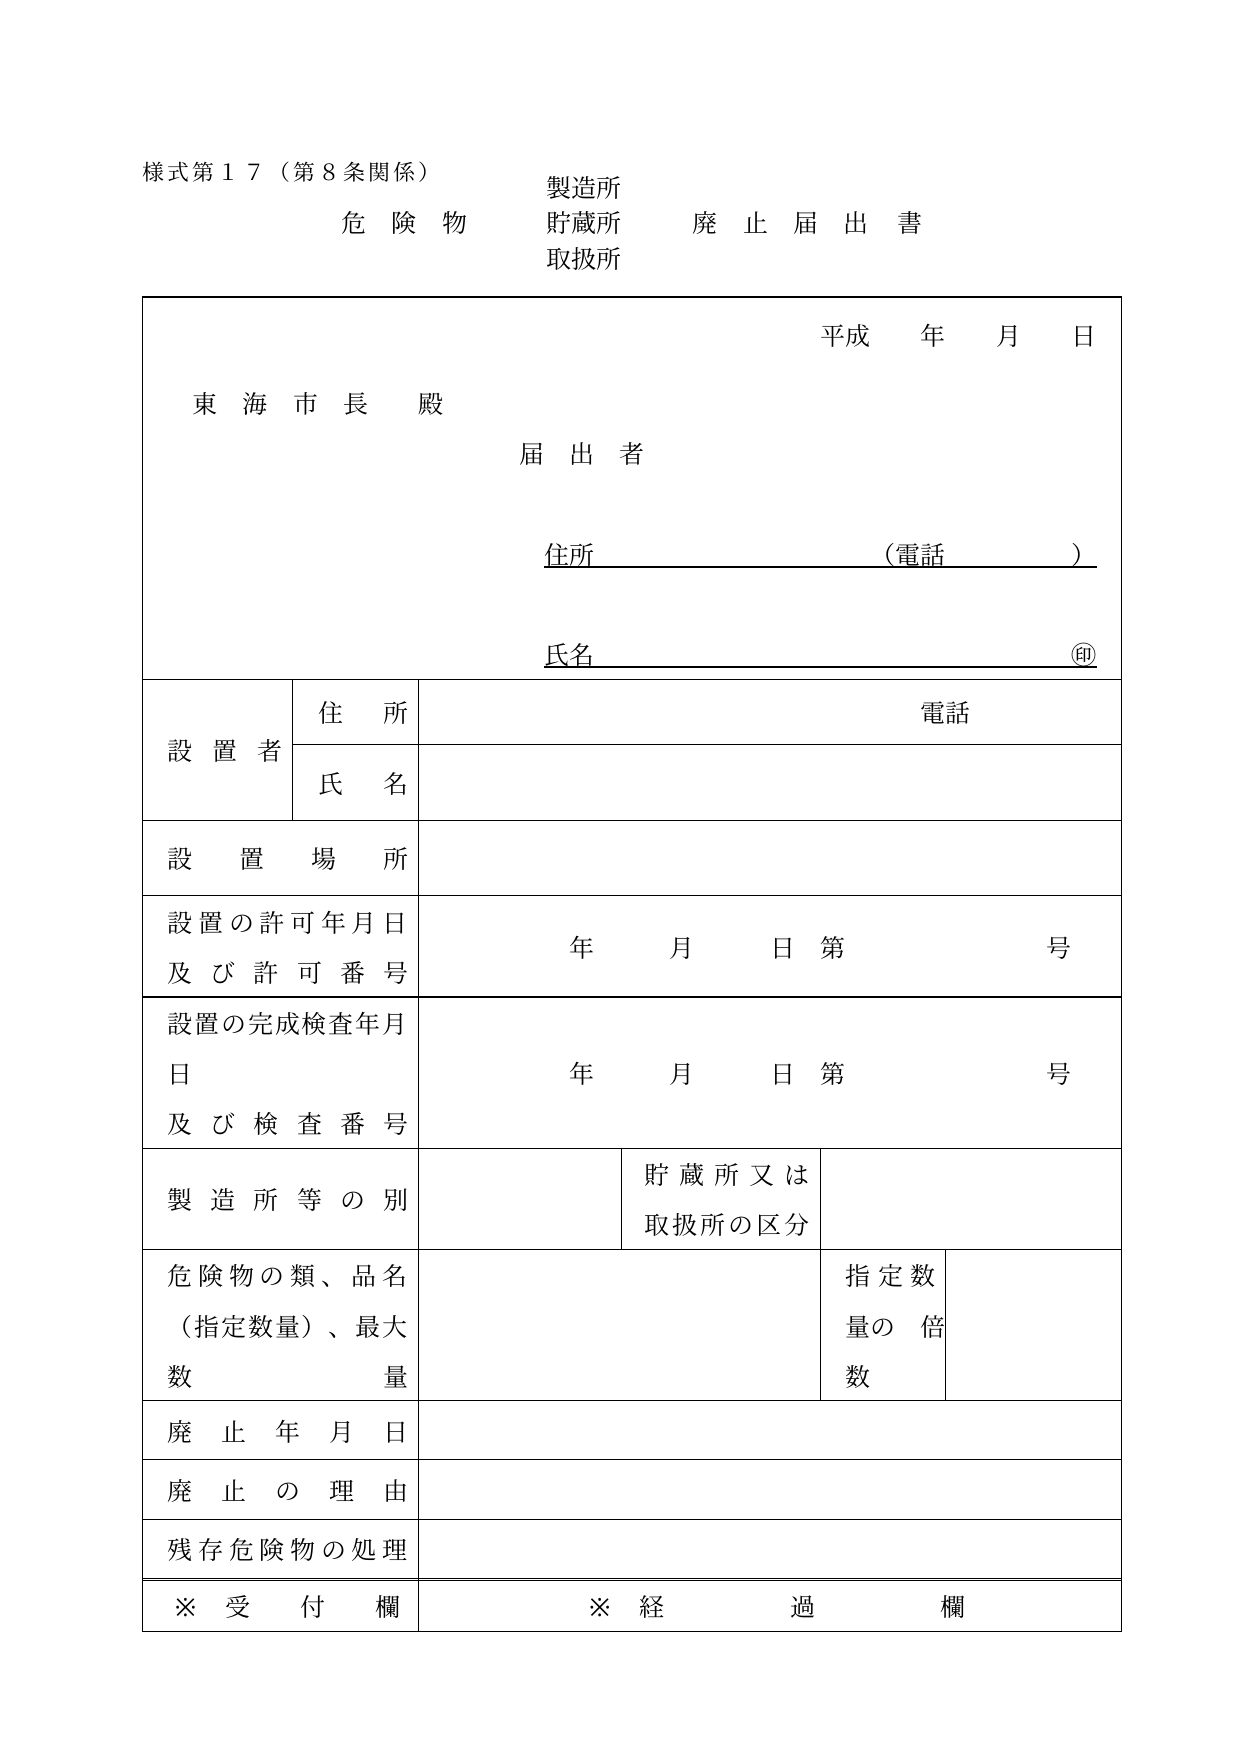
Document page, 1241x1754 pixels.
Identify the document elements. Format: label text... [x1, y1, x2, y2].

table_cell 年 月 日 第 号 [419, 896, 1121, 996]
table_cell 設置の許可年月日 及び許可番号 [143, 896, 418, 996]
table_cell ※ 受 付 欄 [143, 1581, 418, 1631]
table_cell [419, 745, 1121, 819]
table_cell 貯蔵所又は 取扱所の区分 [622, 1149, 820, 1249]
table_cell 年 月 日 第 号 [419, 998, 1121, 1148]
table_cell 氏名 [293, 745, 418, 819]
table_cell 指定数量の倍数 [821, 1250, 945, 1400]
table_header 平成 年 月 日 東 海 市 長 殿 届 出 者 住所 （電話 ） 氏名 ㊞ [143, 298, 1121, 678]
table_cell [419, 1460, 1121, 1518]
text 危険物 廃止届出書 [142, 196, 1121, 246]
table_cell [419, 1401, 1121, 1459]
table_cell [821, 1149, 1121, 1249]
table_cell 住所 [293, 680, 418, 744]
table_cell ※ 経 過 欄 [419, 1581, 1121, 1631]
table_cell 設置者 [143, 680, 292, 819]
table_cell 廃止年月日 [143, 1401, 418, 1459]
table_cell [419, 1250, 820, 1400]
table_cell [946, 1250, 1121, 1400]
table_cell 設置の完成検査年月日 及び検査番号 [143, 998, 418, 1148]
table_cell 設置場所 [143, 821, 418, 895]
table_cell 残存危険物の処理 [143, 1520, 418, 1577]
table_cell 危険物の類、品名（指定数量）、最大数量 [143, 1250, 418, 1400]
table_cell 電話 [419, 680, 1121, 744]
table_cell 廃止の理由 [143, 1460, 418, 1518]
table_cell [419, 1520, 1121, 1577]
table_cell 製造所等の別 [143, 1149, 418, 1249]
text 様式第１７（第８条関係） [142, 146, 1121, 196]
table_cell [419, 1149, 621, 1249]
table_cell [419, 821, 1121, 895]
